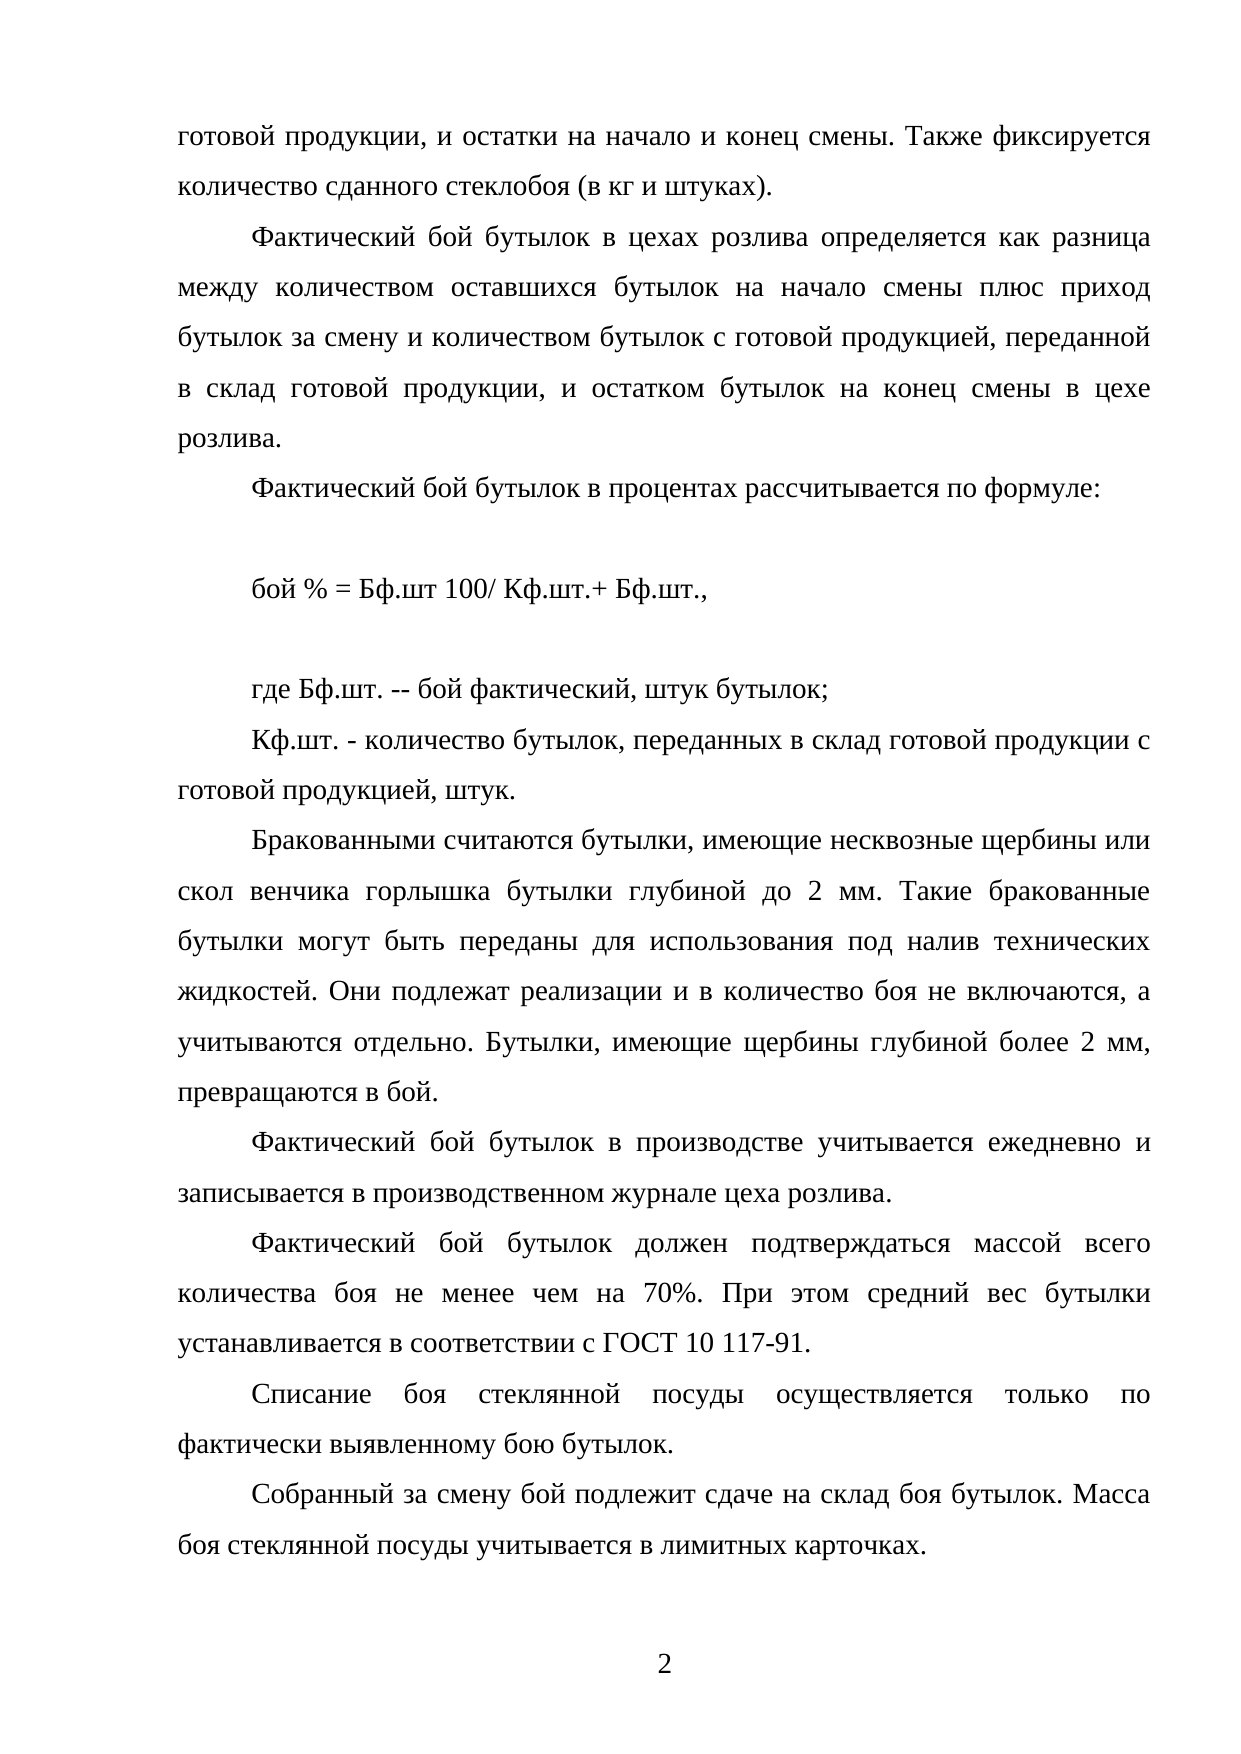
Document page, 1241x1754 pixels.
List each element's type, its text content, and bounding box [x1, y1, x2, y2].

text Списание боя стеклянной посуды осуществляется только по фактически выявленному бою бутылок. [177, 1376, 1152, 1460]
text Фактический бой бутылок в цехах розлива определяется как разница между количеством оставшихся бутылок на начало смены плюс приход бутылок за смену и количеством бутылок с готовой продукцией, переданной в склад готовой продукции, и остатком бутылок на конец смены в цехе розлива. [177, 219, 1152, 453]
text Фактический бой бутылок в производстве учитывается ежедневно и записывается в производственном журнале цеха розлива. [177, 1124, 1152, 1208]
text где Бф.шт. -- бой фактический, штук бутылок; [177, 672, 1152, 705]
text Кф.шт. - количество бутылок, переданных в склад готовой продукции с готовой продукцией, штук. [177, 722, 1152, 806]
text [177, 118, 1152, 202]
text Бракованными считаются бутылки, имеющие несквозные щербины или скол венчика горлышка бутылки глубиной до 2 мм. Такие бракованные бутылки могут быть переданы для использования под налив технических жидкостей. Они подлежат реализации и в количество боя не включаются, а учитываются отдельно. Бутылки, имеющие щербины глубиной более 2 мм, превращаются в бой. [177, 822, 1152, 1108]
text Фактический бой бутылок в процентах рассчитывается по формуле: [177, 470, 1152, 504]
text Фактический бой бутылок должен подтверждаться массой всего количества боя не менее чем на 70%. При этом средний вес бутылки устанавливается в соответствии с ГОСТ 10 117-91. [177, 1225, 1152, 1359]
text бой % = Бф.шт 100/ Кф.шт.+ Бф.шт., [177, 571, 1152, 604]
text Собранный за смену бой подлежит сдаче на склад боя бутылок. Масса боя стеклянной посуды учитывается в лимитных карточках. [177, 1477, 1152, 1560]
